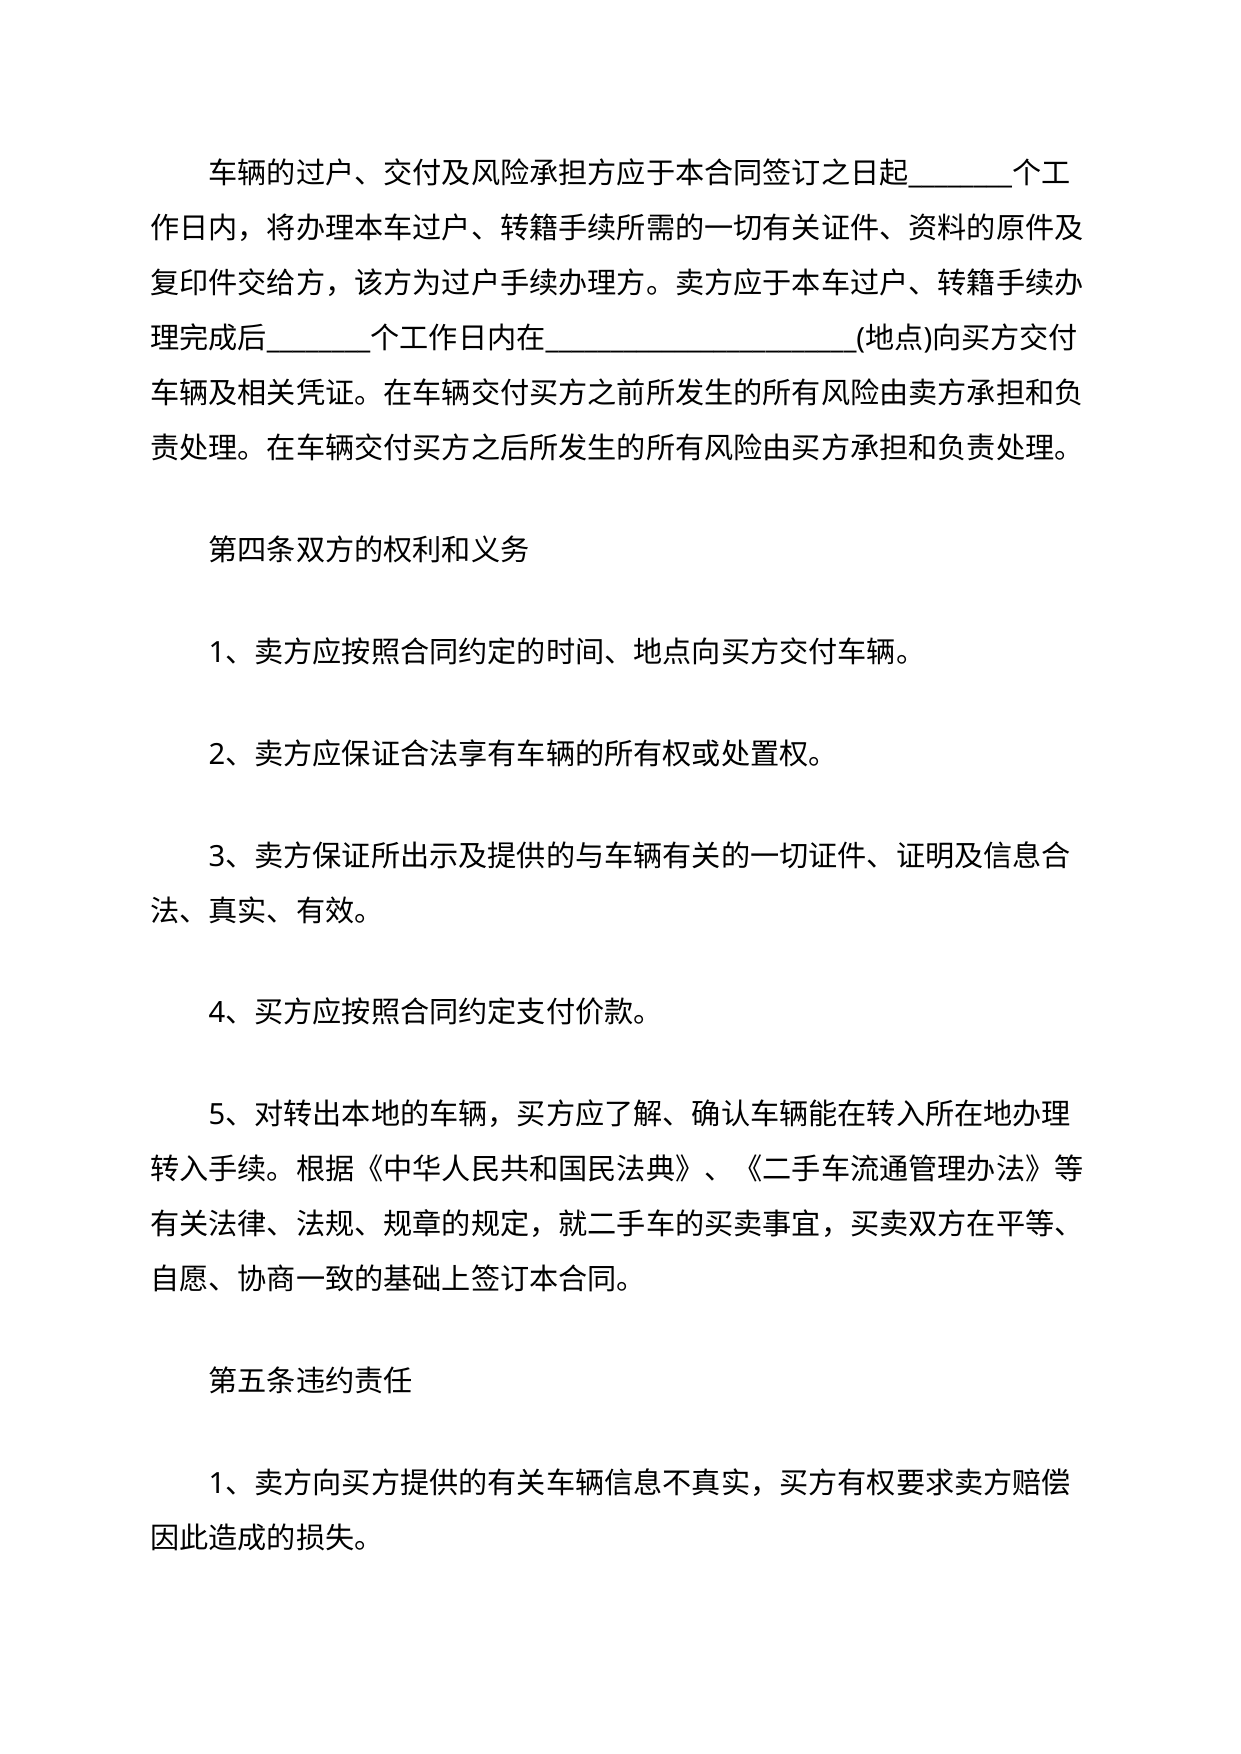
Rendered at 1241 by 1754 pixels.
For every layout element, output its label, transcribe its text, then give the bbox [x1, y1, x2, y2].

text 1、卖方向买方提供的有关车辆信息不真实，买方有权要求卖方赔偿因此造成的损失。 [150, 1459, 1090, 1557]
text 1、卖方应按照合同约定的时间、地点向买方交付车辆。 [150, 628, 1090, 671]
text 2、卖方应保证合法享有车辆的所有权或处置权。 [150, 730, 1090, 773]
text 车辆的过户、交付及风险承担方应于本合同签订之日起________个工作日内，将办理本车过户、转籍手续所需的一切有关证件、资料的原件及复印件交给方，该方为过户手续办理方。卖方应于本车过户、转籍手续办理完成后________个工作日内在________________________(地点)向买方交付车辆及相关凭证。在车辆交付买方之前所发生的所有风险由卖方承担和负责处理。在车辆交付买方之后所发生的所有风险由买方承担和负责处理。 [150, 150, 1090, 467]
text 第五条违约责任 [150, 1357, 1090, 1400]
text 5、对转出本地的车辆，买方应了解、确认车辆能在转入所在地办理转入手续。根据《中华人民共和国民法典》、《二手车流通管理办法》等有关法律、法规、规章的规定，就二手车的买卖事宜，买卖双方在平等、自愿、协商一致的基础上签订本合同。 [150, 1091, 1090, 1298]
text 第四条双方的权利和义务 [150, 526, 1090, 569]
text 4、买方应按照合同约定支付价款。 [150, 989, 1090, 1031]
text 3、卖方保证所出示及提供的与车辆有关的一切证件、证明及信息合法、真实、有效。 [150, 832, 1090, 929]
